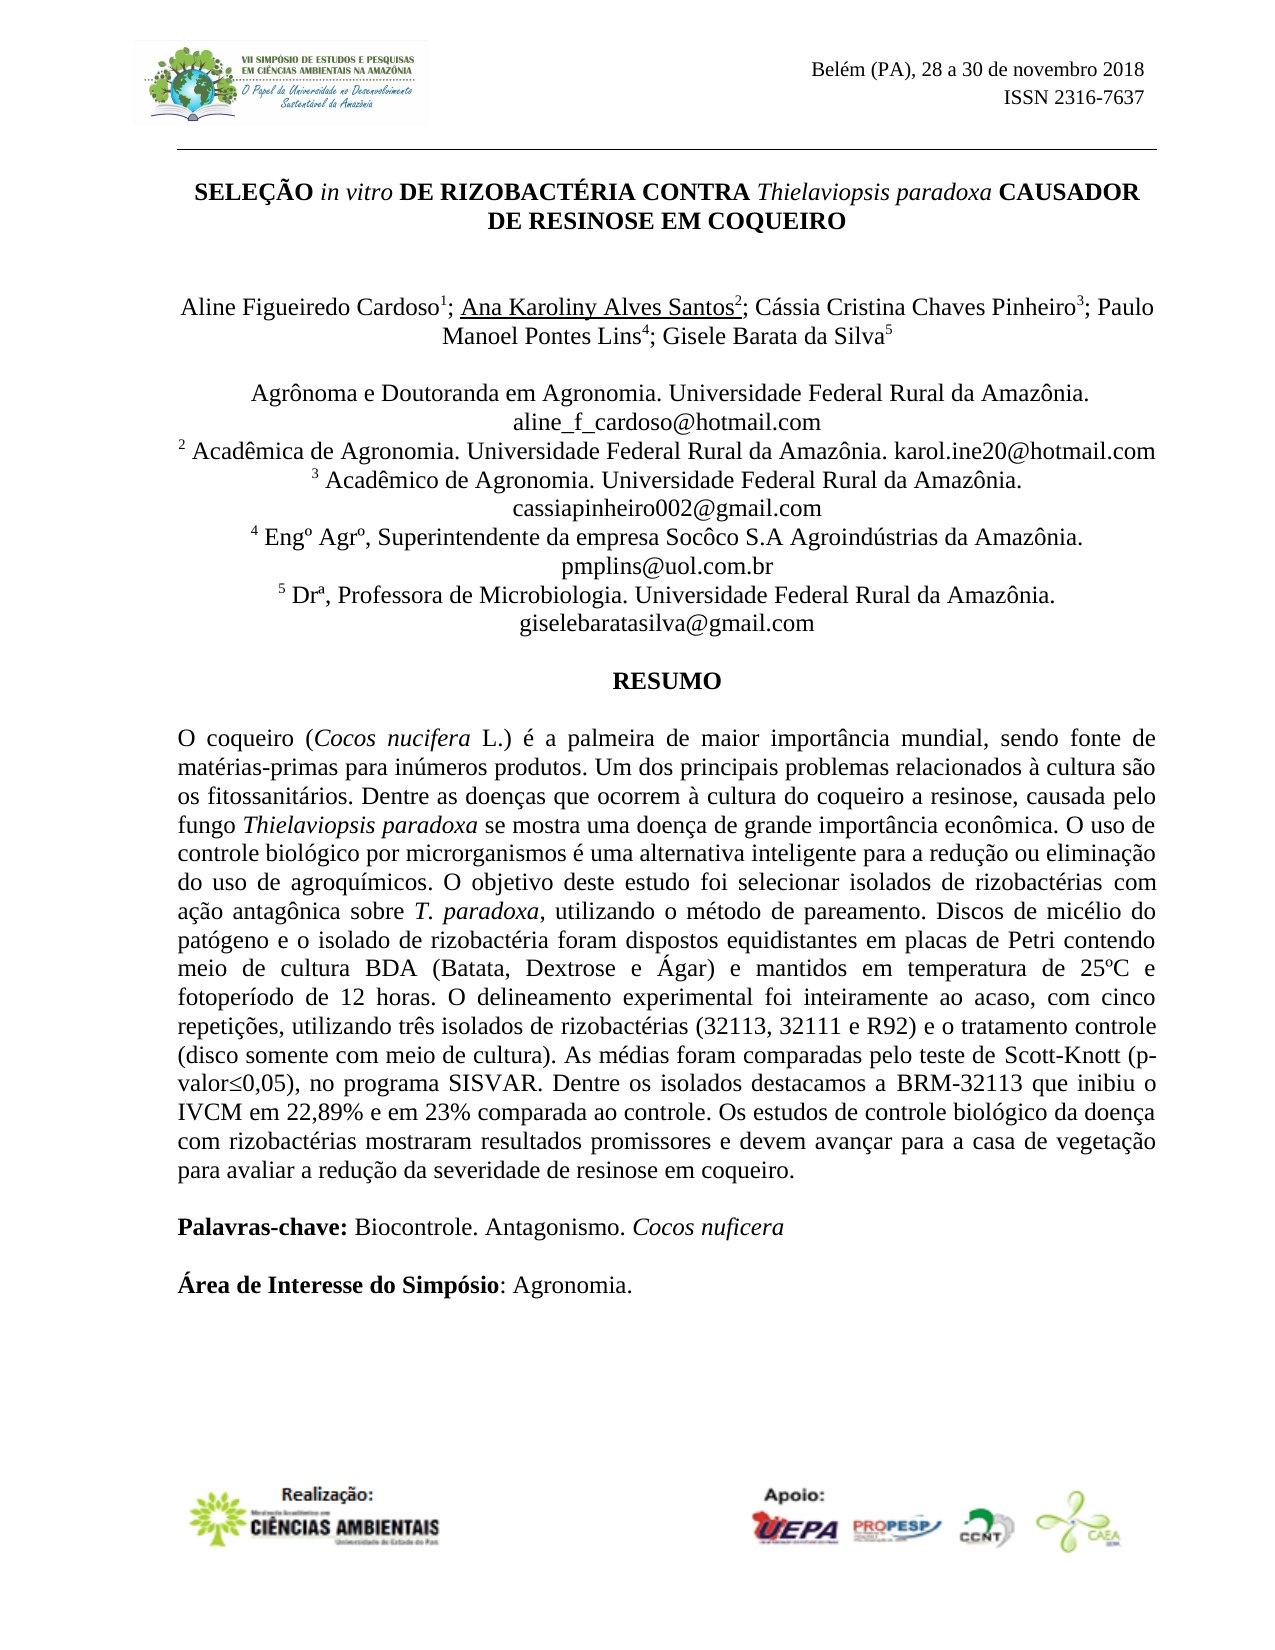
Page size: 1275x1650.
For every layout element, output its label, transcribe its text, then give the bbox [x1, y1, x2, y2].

text Agrônoma e Doutoranda em Agronomia. Universidade Federal Rural da Amazônia. aline_f_cardoso@hotmail.com [177, 378, 1157, 436]
text O coqueiro (Cocos nucifera L.) é a palmeira de maior importância mundial, sendo fonte de matérias-primas para inúmeros produtos. Um dos principais problemas relacionados à cultura são os fitossanitários. Dentre as doenças que ocorrem à cultura do coqueiro a resinose, causada pelo fungo Thielaviopsis paradoxa se mostra uma doença de grande importância econômica. O uso de controle biológico por microrganismos é uma alternativa inteligente para a redução ou eliminação do uso de agroquímicos. O objetivo deste estudo foi selecionar isolados de rizobactérias com ação antagônica sobre T. paradoxa, utilizando o método de pareamento. Discos de micélio do patógeno e o isolado de rizobactéria foram dispostos equidistantes em placas de Petri contendo meio de cultura BDA (Batata, Dextrose e Ágar) e mantidos em temperatura de 25ºC e fotoperíodo de 12 horas. O delineamento experimental foi inteiramente ao acaso, com cinco repetições, utilizando três isolados de rizobactérias (32113, 32111 e R92) e o tratamento controle (disco somente com meio de cultura). As médias foram comparadas pelo teste de Scott-Knott (p-valor≤0,05), no programa SISVAR. Dentre os isolados destacamos a BRM-32113 que inibiu o IVCM em 22,89% e em 23% comparada ao controle. Os estudos de controle biológico da doença com rizobactérias mostraram resultados promissores e devem avançar para a casa de vegetação para avaliar a redução da severidade de resinose em coqueiro. [177, 723, 1157, 1183]
text SELEÇÃO in vitro DE RIZOBACTÉRIA CONTRA Thielaviopsis paradoxa CAUSADOR DE RESINOSE EM COQUEIRO [177, 177, 1157, 235]
text Aline Figueiredo Cardoso1; Ana Karoliny Alves Santos2; Cássia Cristina Chaves Pinheiro3; Paulo Manoel Pontes Lins4; Gisele Barata da Silva5 [177, 292, 1157, 350]
text 2 Acadêmica de Agronomia. Universidade Federal Rural da Amazônia. karol.ine20@hotmail.com [177, 436, 1157, 465]
picture [177, 1479, 1140, 1575]
text 5 Drª, Professora de Microbiologia. Universidade Federal Rural da Amazônia. giselebaratasilva@gmail.com [177, 580, 1157, 637]
picture [134, 40, 428, 126]
text 4 Engº Agrº, Superintendente da empresa Socôco S.A Agroindústrias da Amazônia. pmplins@uol.com.br [177, 522, 1157, 580]
text RESUMO [177, 666, 1157, 695]
text Área de Interesse do Simpósio: Agronomia. [177, 1270, 1157, 1298]
text 3 Acadêmico de Agronomia. Universidade Federal Rural da Amazônia. cassiapinheiro002@gmail.com [177, 465, 1157, 522]
text Palavras-chave: Biocontrole. Antagonismo. Cocos nuficera [177, 1212, 1157, 1241]
